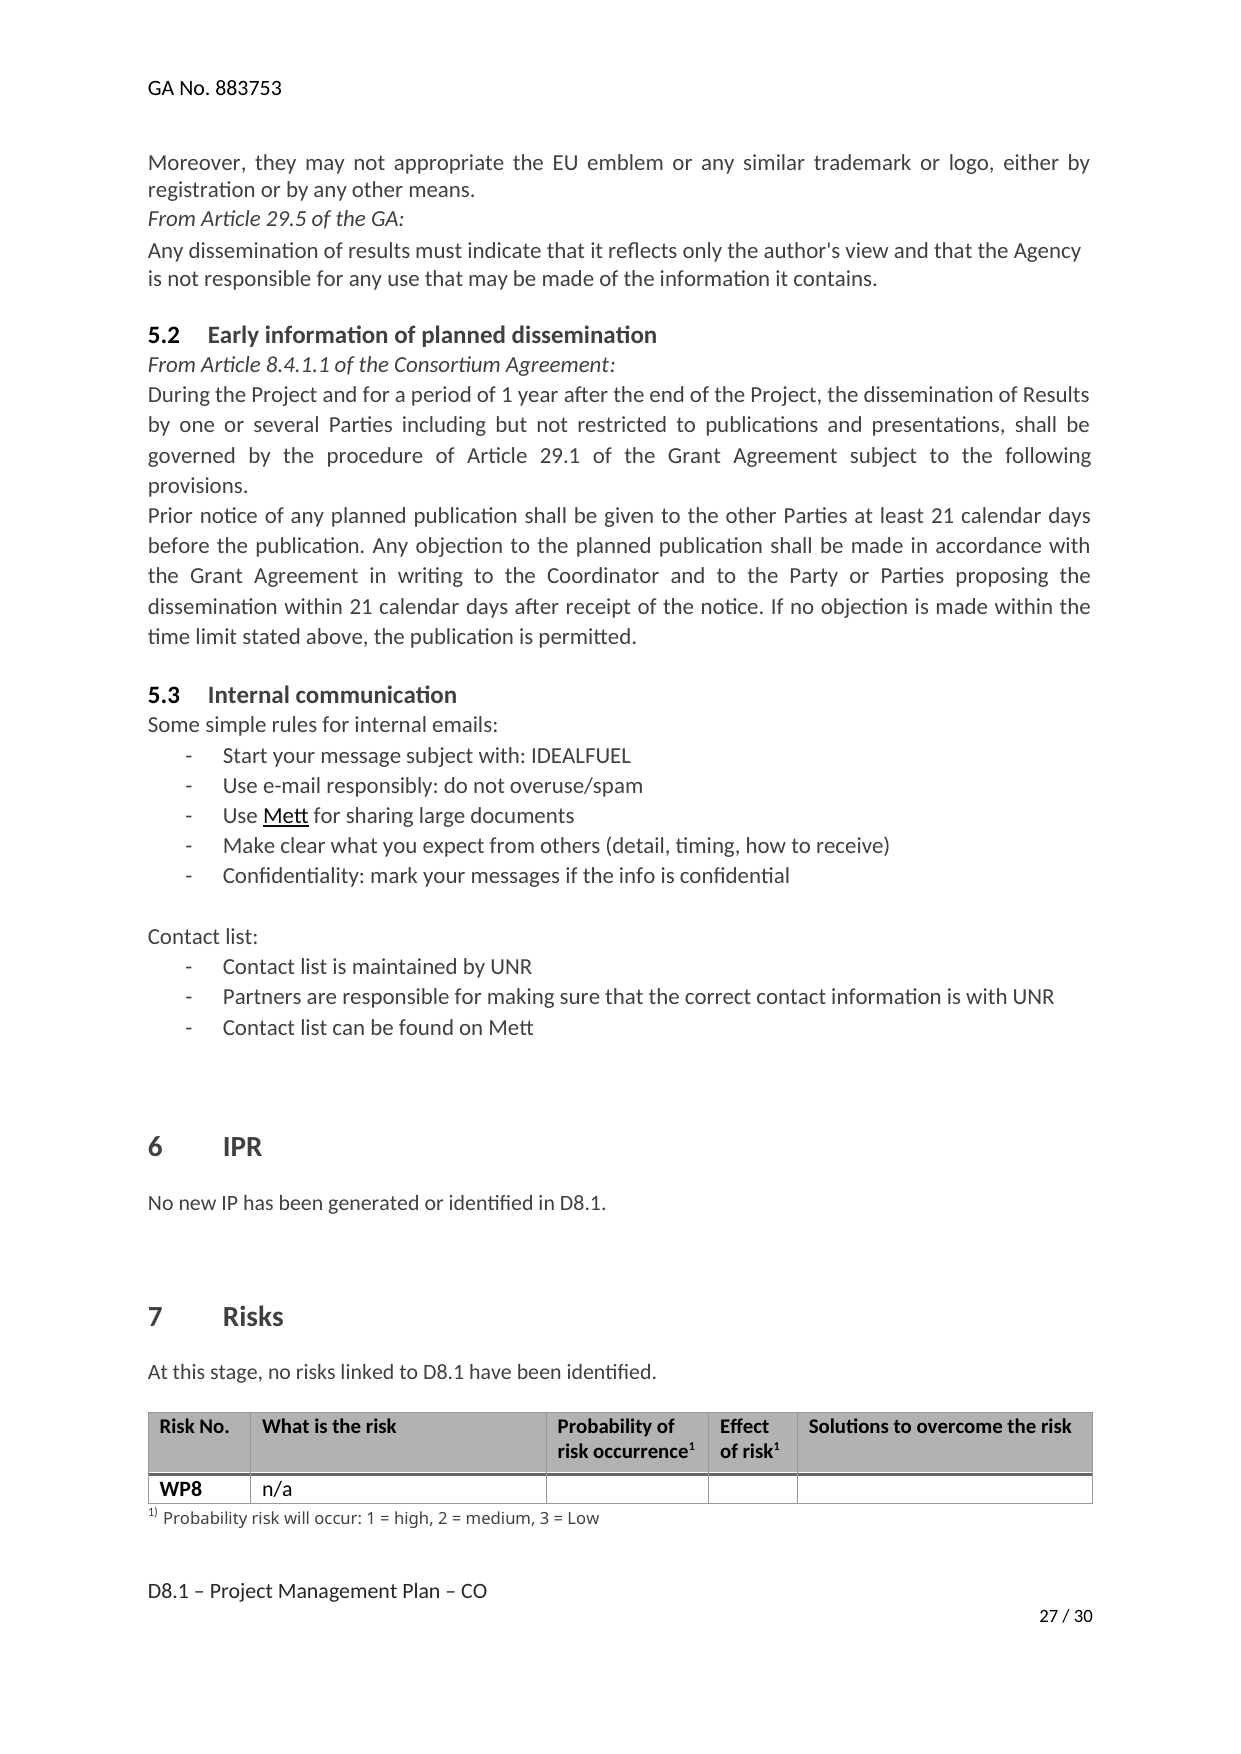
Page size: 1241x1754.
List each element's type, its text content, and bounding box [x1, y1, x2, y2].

table_header Probability of risk occurrence1 [547, 1413, 708, 1472]
table_header Solutions to overcome the risk [798, 1413, 1092, 1472]
table_cell [547, 1476, 708, 1502]
table_cell [798, 1476, 1092, 1502]
text During the Project and for a period of 1 year after the end of the Project, the dissemination of Results by one or several Parties including but not restricted to publications and presentations, shall be governed by the procedure of Article 29.1 of the Grant Agreement subject to the following provisions. [148, 380, 1093, 499]
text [148, 148, 1093, 204]
text Some simple rules for internal emails: [148, 711, 1093, 739]
text At this stage, no risks linked to D8.1 have been identified. [148, 1358, 1093, 1385]
list Partners are responsible for making sure that the correct contact information is with UNR [185, 982, 1093, 1011]
text From Article 29.5 of the GA: [148, 204, 1093, 232]
list Contact list can be found on Mett [185, 1013, 1093, 1041]
list Use Mett for sharing large documents [185, 801, 1093, 829]
table_header Effect of risk1 [709, 1413, 797, 1472]
subtitle Internal communication [148, 677, 1093, 711]
text Prior notice of any planned publication shall be given to the other Parties at least 21 calendar days before the publication. Any objection to the planned publication shall be made in accordance with the Grant Agreement in writing to the Coordinator and to the Party or Parties proposing the dissemination within 21 calendar days after receipt of the notice. If no objection is made within the time limit stated above, the publication is permitted. [148, 501, 1093, 650]
table_cell [709, 1476, 797, 1502]
text Any dissemination of results must indicate that it reflects only the author's view and that the Agency is not responsible for any use that may be made of the information it contains. [148, 236, 1093, 292]
subtitle Early information of planned dissemination [148, 317, 1093, 350]
table_cell n/a [251, 1476, 546, 1502]
list Confidentiality: mark your messages if the info is confidential [185, 862, 1093, 890]
table_header What is the risk [251, 1413, 546, 1472]
list Contact list is maintained by UNR [185, 952, 1093, 980]
list Make clear what you expect from others (detail, timing, how to receive) [185, 831, 1093, 859]
table_cell WP8 [149, 1476, 250, 1502]
list Start your message subject with: IDEALFUEL [185, 741, 1093, 769]
subtitle Risks [148, 1298, 1093, 1333]
text From Article 8.4.1.1 of the Consortium Agreement: [148, 350, 1093, 378]
table_header Risk No. [149, 1413, 250, 1472]
text No new IP has been generated or identified in D8.1. [148, 1189, 1093, 1216]
text 1) Probability risk will occur: 1 = high, 2 = medium, 3 = Low [148, 1504, 1093, 1530]
subtitle IPR [148, 1128, 1093, 1164]
text Contact list: [148, 922, 1093, 950]
list Use e-mail responsibly: do not overuse/spam [185, 771, 1093, 799]
